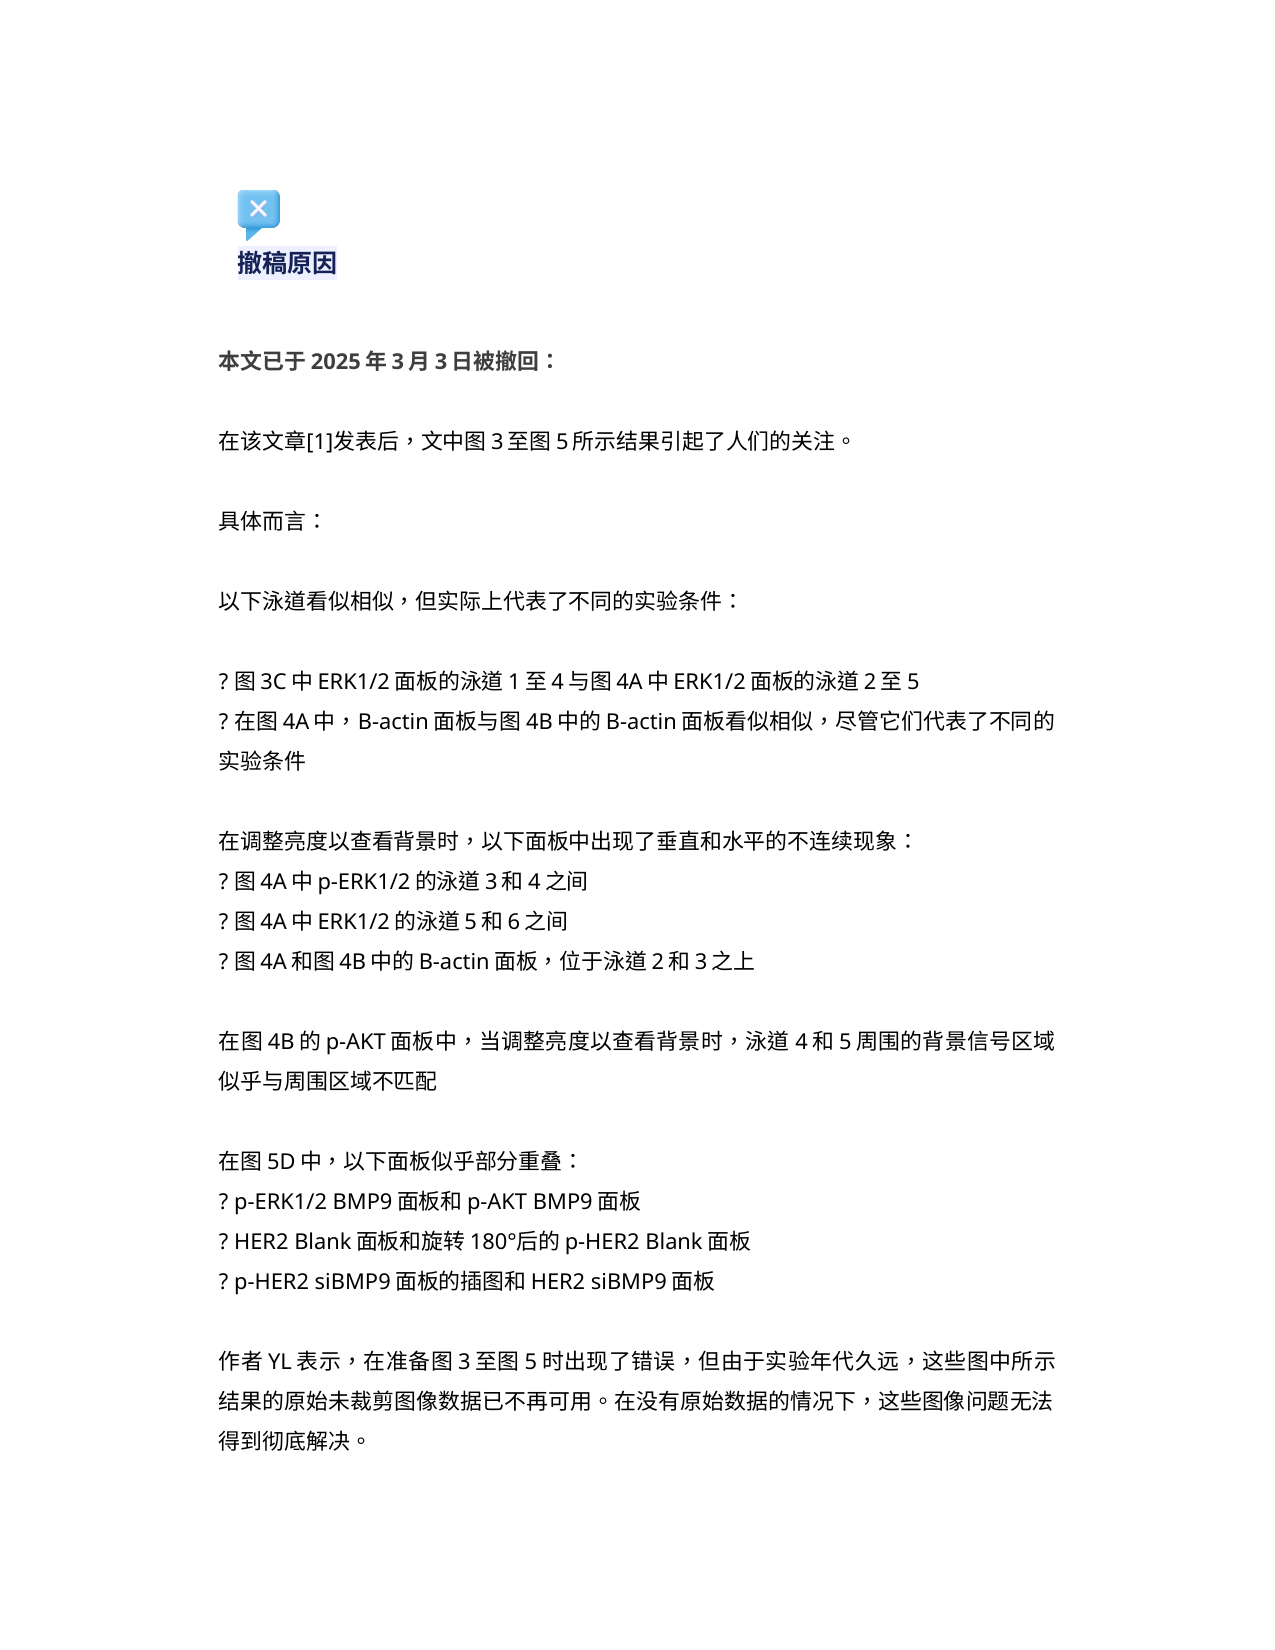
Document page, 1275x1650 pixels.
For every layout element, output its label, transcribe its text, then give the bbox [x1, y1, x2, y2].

text 作者YL表示，在准备图3至图5时出现了错误，但由于实验年代久远，这些图中所示结果的原始未裁剪图像数据已不再可用。在没有原始数据的情况下，这些图像问题无法得到彻底解决。 [219, 1336, 1056, 1456]
text 在图5D中，以下面板似乎部分重叠： [219, 1136, 1056, 1176]
text ? 图4A中p-ERK1/2的泳道3和4之间 [219, 856, 1056, 896]
text 本文已于2025年3月3日被撤回： [219, 336, 1056, 376]
text 在该文章[1]发表后，文中图3至图5所示结果引起了人们的关注。 [219, 376, 1056, 456]
text 具体而言： [219, 496, 1056, 536]
text 在调整亮度以查看背景时，以下面板中出现了垂直和水平的不连续现象： [219, 816, 1056, 856]
text ? 图4A中ERK1/2的泳道5和6之间 [219, 896, 1056, 936]
text ? 图3C中ERK1/2面板的泳道1至4与图4A中ERK1/2面板的泳道2至5 [219, 656, 1056, 696]
text ? p-HER2 siBMP9面板的插图和HER2 siBMP9面板 [219, 1256, 1056, 1296]
text ? 在图4A中，B-actin面板与图4B中的B-actin面板看似相似，尽管它们代表了不同的实验条件 [219, 696, 1056, 776]
text 撤稿原因 [237, 240, 1044, 280]
text ? p-ERK1/2 BMP9面板和p-AKT BMP9面板 [219, 1176, 1056, 1216]
picture [237, 190, 280, 241]
text ? 图4A和图4B中的B-actin面板，位于泳道2和3之上 [219, 936, 1056, 976]
text ? HER2 Blank面板和旋转180°后的p-HER2 Blank面板 [219, 1216, 1056, 1256]
text 以下泳道看似相似，但实际上代表了不同的实验条件： [219, 576, 1056, 616]
text 在图4B的p-AKT面板中，当调整亮度以查看背景时，泳道4和5周围的背景信号区域似乎与周围区域不匹配 [219, 1016, 1056, 1096]
